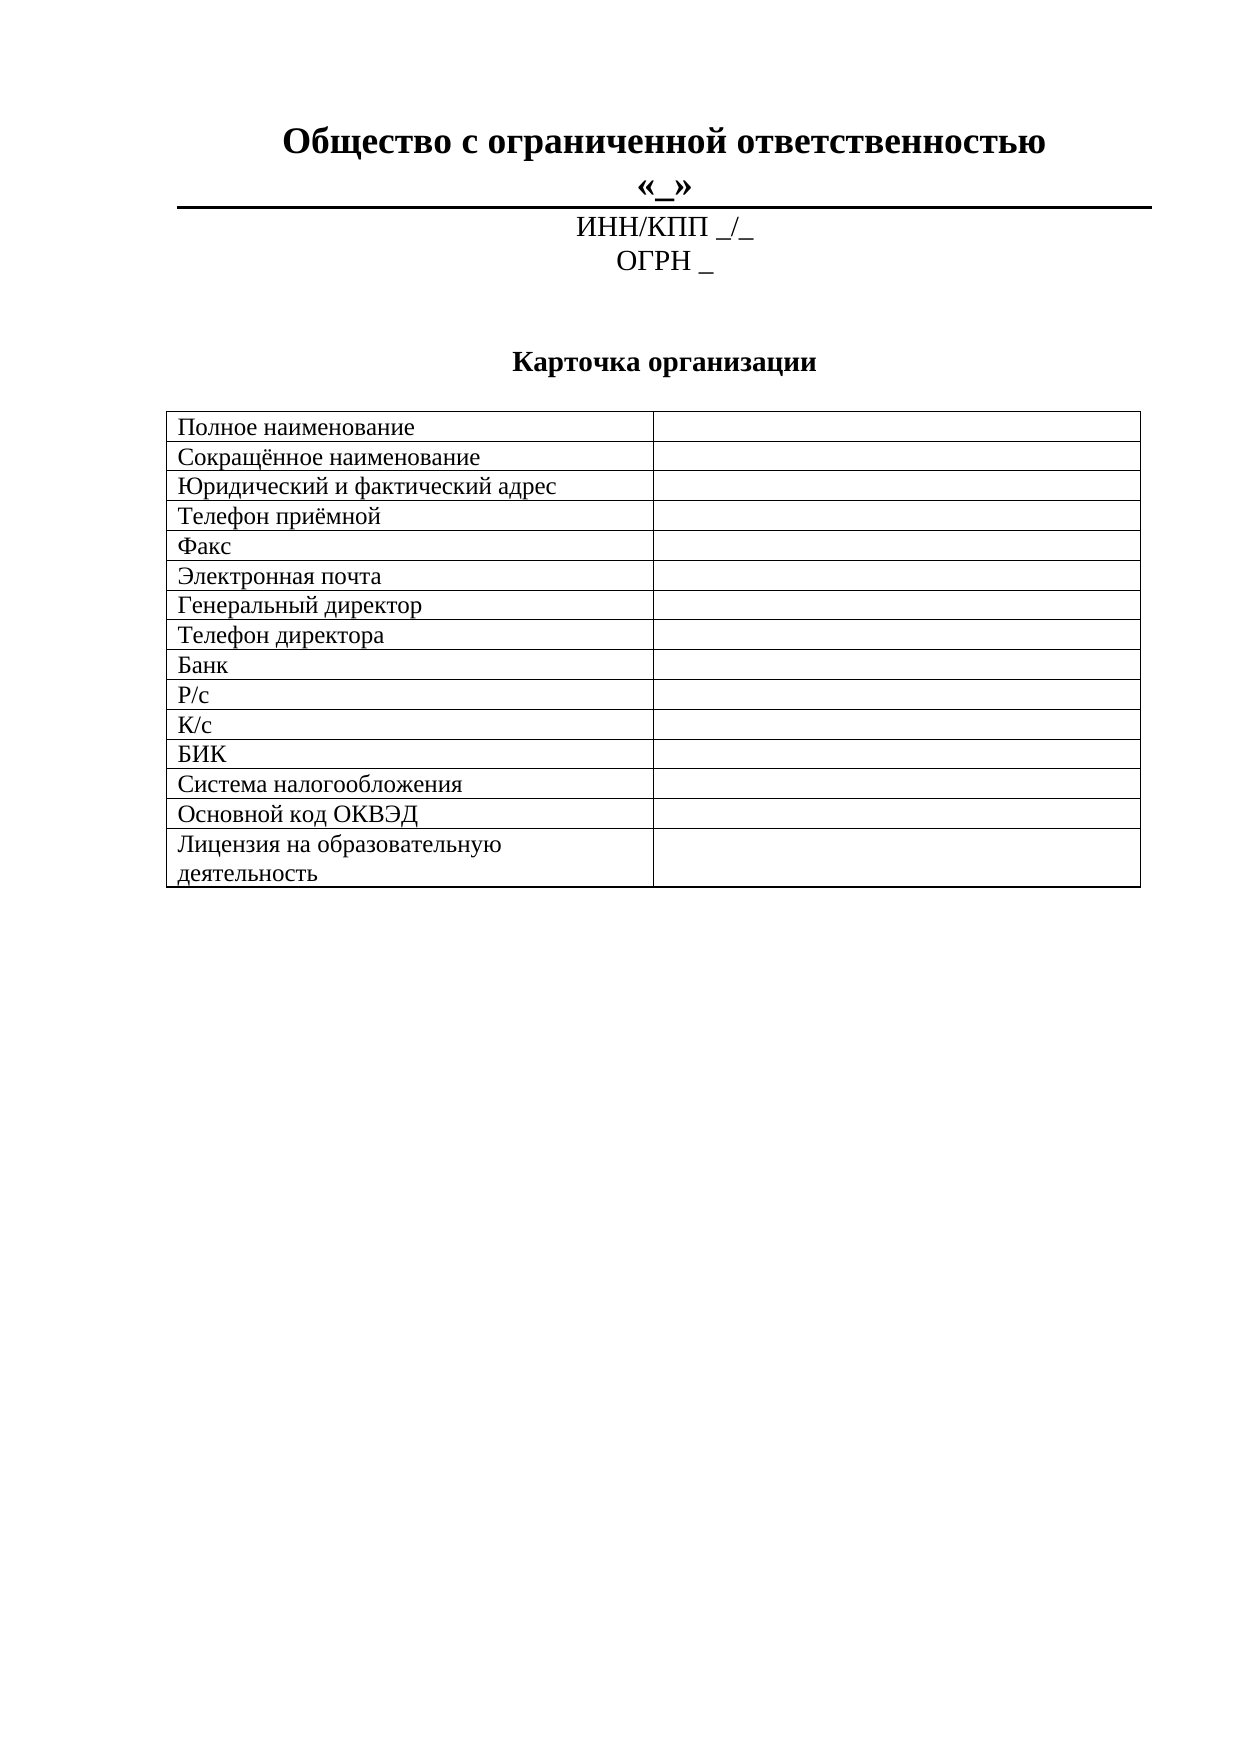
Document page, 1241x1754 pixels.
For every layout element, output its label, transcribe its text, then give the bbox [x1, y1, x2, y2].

table_cell Р/с [167, 680, 653, 709]
table_cell Лицензия на образовательную деятельность [167, 829, 653, 886]
table_cell Юридический и фактический адрес [167, 471, 653, 500]
table_cell К/с [167, 710, 653, 738]
table_cell Система налогообложения [167, 769, 653, 798]
table_cell Сокращённое наименование [167, 442, 653, 470]
table_cell Факс [167, 531, 653, 560]
table_cell [654, 442, 1140, 470]
table_cell [654, 829, 1140, 886]
table_cell Основной код ОКВЭД [167, 799, 653, 828]
text ИНН/КПП _/_ [177, 209, 1152, 243]
table_cell Генеральный директор [167, 591, 653, 619]
text Карточка организации [177, 344, 1152, 377]
table_cell Телефон приёмной [167, 501, 653, 530]
table_cell [654, 680, 1140, 709]
table_cell [654, 471, 1140, 500]
text Общество с ограниченной ответственностью [177, 118, 1152, 161]
table_cell [654, 740, 1140, 768]
table_cell [654, 710, 1140, 738]
text «_» [177, 161, 1152, 206]
table_cell [654, 620, 1140, 649]
table_cell [654, 501, 1140, 530]
table_cell Банк [167, 650, 653, 679]
table_cell Электронная почта [167, 561, 653, 589]
text ОГРН _ [177, 243, 1152, 277]
table_cell [654, 591, 1140, 619]
table_cell [654, 799, 1140, 828]
table_cell [654, 769, 1140, 798]
table_cell [654, 561, 1140, 589]
table_cell [654, 531, 1140, 560]
table_cell [654, 650, 1140, 679]
table_cell БИК [167, 740, 653, 768]
table_header Полное наименование [167, 412, 653, 441]
table_header [654, 412, 1140, 441]
table_cell Телефон директора [167, 620, 653, 649]
